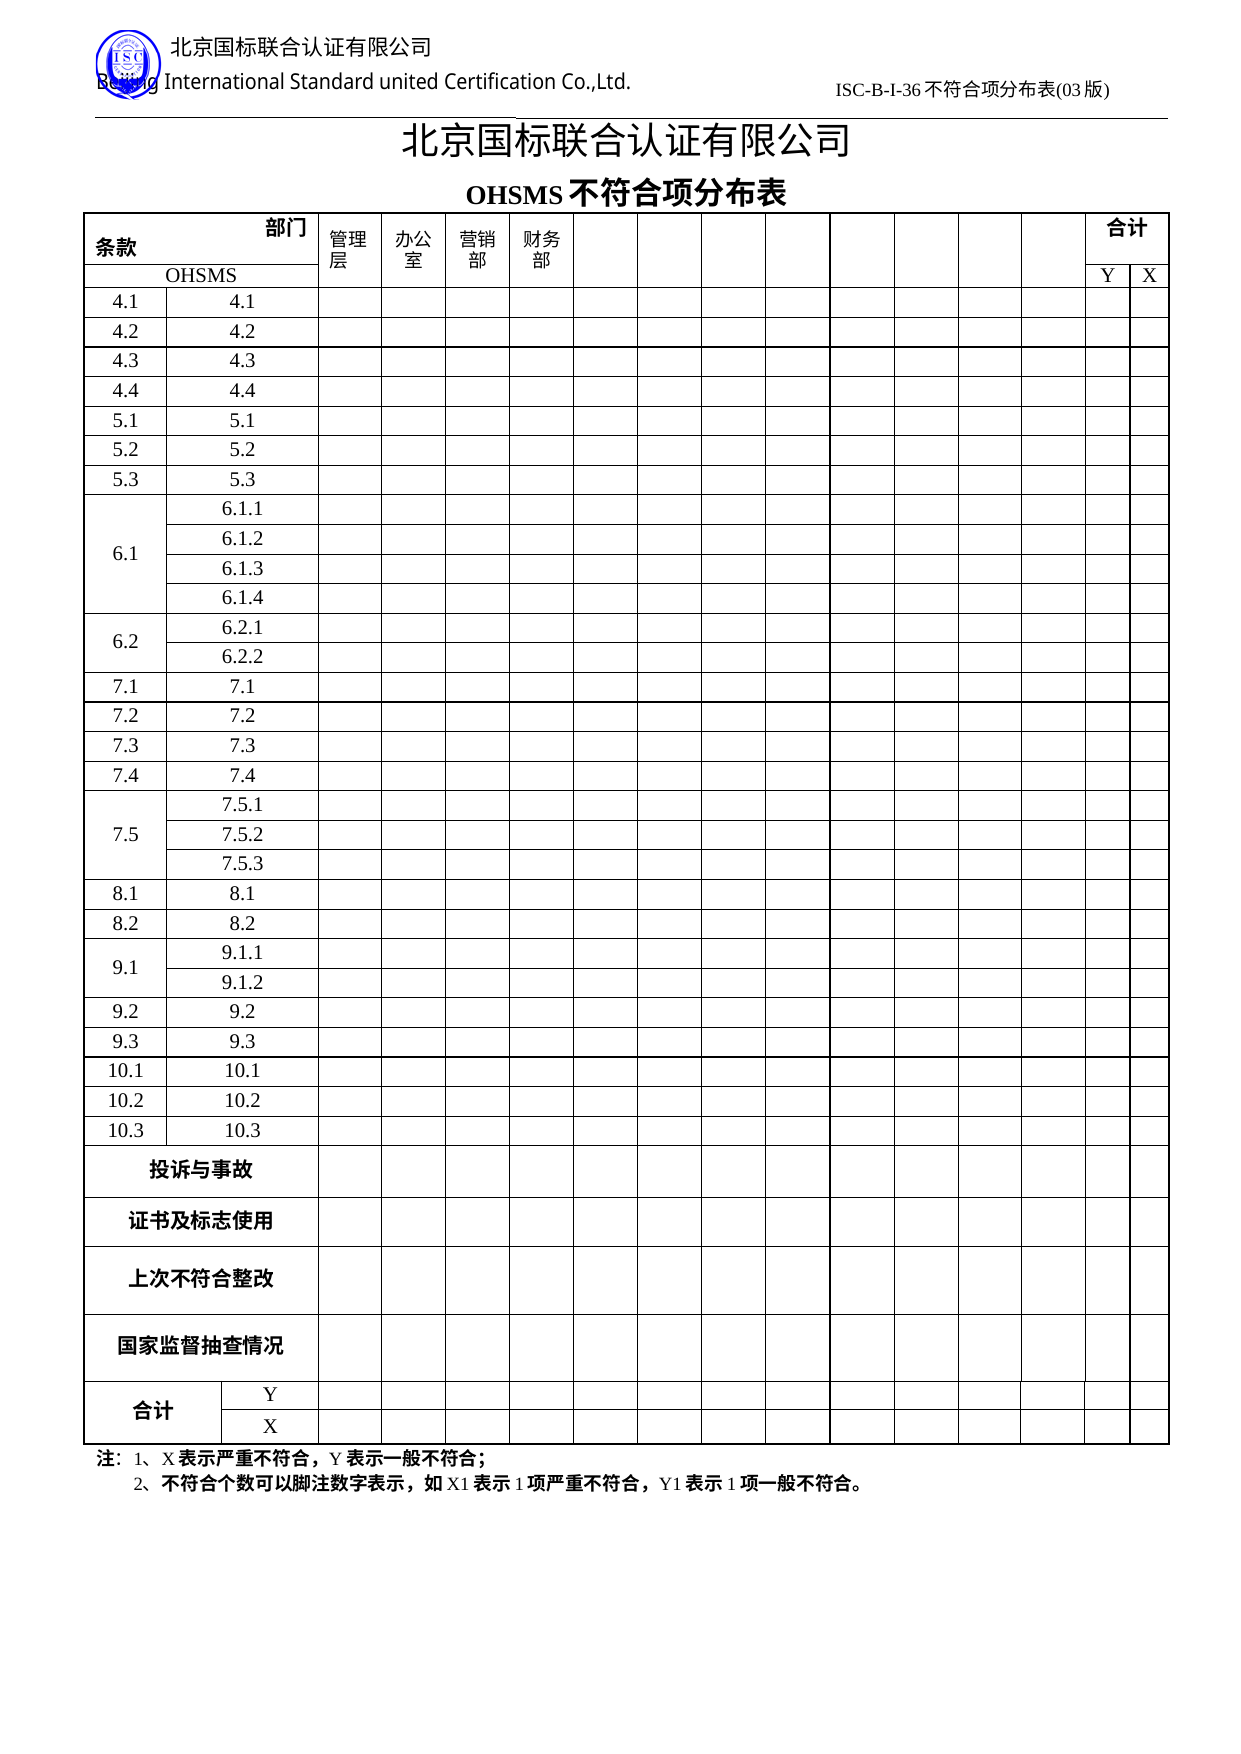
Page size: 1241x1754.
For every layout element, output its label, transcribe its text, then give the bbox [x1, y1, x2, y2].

table_cell [574, 673, 637, 701]
table_cell [446, 1146, 509, 1197]
table_cell [446, 555, 509, 583]
table_cell [766, 436, 829, 465]
table_cell [1021, 1410, 1084, 1443]
table_cell 7.5.3 [167, 850, 318, 879]
table_cell [638, 762, 701, 790]
table_cell [1131, 850, 1168, 879]
table_cell [319, 1028, 381, 1056]
table_cell [1086, 703, 1129, 731]
table_cell [446, 643, 509, 672]
table_cell [702, 821, 765, 849]
table_header 部门 条款 [85, 214, 318, 264]
table_cell [702, 880, 765, 908]
table_cell [1086, 377, 1129, 406]
table_cell [1022, 525, 1085, 553]
table_cell [766, 791, 829, 820]
table_cell [959, 703, 1021, 731]
table_cell [638, 703, 701, 731]
table_cell [382, 791, 445, 820]
table_cell [1086, 1146, 1129, 1197]
table_cell [1086, 762, 1129, 790]
table_cell [1086, 466, 1129, 494]
table_cell [382, 1410, 445, 1443]
table_cell [319, 348, 381, 376]
table_header [638, 214, 701, 287]
table_cell 证书及标志使用 [85, 1198, 318, 1246]
table_cell [1086, 288, 1129, 317]
table_cell [382, 584, 445, 613]
table_cell [319, 1410, 381, 1443]
table_cell [382, 1382, 445, 1409]
table_cell [702, 1058, 765, 1086]
table_cell [510, 1058, 573, 1086]
table_cell [446, 1087, 509, 1116]
table_cell [766, 703, 829, 731]
table_cell [959, 762, 1021, 790]
table_cell [766, 1247, 829, 1314]
table_cell [702, 998, 765, 1027]
table_cell [831, 1247, 894, 1314]
table_cell [766, 1028, 829, 1056]
table_cell [702, 732, 765, 761]
table_cell [1131, 762, 1168, 790]
table_cell [831, 821, 894, 849]
text OHSMS不符合项分布表 [96, 174, 1157, 212]
table_cell [510, 495, 573, 524]
table_cell [831, 407, 894, 435]
table_cell [766, 614, 829, 642]
table_cell [702, 318, 765, 346]
table_cell [510, 436, 573, 465]
table_cell [638, 466, 701, 494]
table_cell [510, 762, 573, 790]
table_cell [510, 1028, 573, 1056]
table_cell [702, 1382, 765, 1409]
table_cell 10.3 [85, 1117, 166, 1145]
table_cell [319, 732, 381, 761]
table_cell 8.2 [85, 910, 166, 938]
table_cell [766, 850, 829, 879]
table_cell [1022, 762, 1085, 790]
table_cell [831, 939, 894, 968]
table_cell [638, 318, 701, 346]
table_cell [638, 880, 701, 908]
table_cell [574, 1198, 637, 1246]
table_cell [1022, 821, 1085, 849]
table_cell [702, 1117, 765, 1145]
table_cell [831, 1058, 894, 1086]
table_cell [1086, 910, 1129, 938]
table_cell [1022, 555, 1085, 583]
table_cell [831, 791, 894, 820]
table_cell [638, 1146, 701, 1197]
table_cell [382, 939, 445, 968]
table_cell [1022, 1146, 1085, 1197]
table_cell [1086, 1117, 1129, 1145]
table_cell [766, 1198, 829, 1246]
table_cell [959, 673, 1021, 701]
table_cell [638, 821, 701, 849]
table_cell Y [1086, 265, 1129, 287]
table_cell [959, 821, 1021, 849]
table_cell [1022, 1117, 1085, 1145]
table_cell [895, 1198, 958, 1246]
table_cell [574, 850, 637, 879]
table_cell [1131, 939, 1168, 968]
table_cell [574, 348, 637, 376]
table_cell [895, 969, 958, 997]
table_cell [382, 910, 445, 938]
table_cell [382, 495, 445, 524]
table_cell 7.1 [167, 673, 318, 701]
table_cell [702, 1087, 765, 1116]
table_cell [1022, 969, 1085, 997]
table_cell [959, 466, 1021, 494]
table_cell [319, 703, 381, 731]
table_cell [638, 1198, 701, 1246]
table_cell [1131, 703, 1168, 731]
table_cell [510, 969, 573, 997]
table_cell [1131, 1382, 1168, 1409]
table_cell [895, 1247, 958, 1314]
table_cell [1022, 732, 1085, 761]
table_cell [382, 466, 445, 494]
table_header [766, 214, 829, 287]
table_cell [831, 998, 894, 1027]
table_header [959, 214, 1021, 287]
table_cell [446, 732, 509, 761]
table_cell [574, 939, 637, 968]
table_cell [702, 643, 765, 672]
table_cell [1131, 673, 1168, 701]
table_cell [702, 377, 765, 406]
table_cell [574, 910, 637, 938]
table_cell [446, 1382, 509, 1409]
table_cell [638, 436, 701, 465]
table_cell [702, 969, 765, 997]
table_cell [1131, 584, 1168, 613]
table_cell [1022, 998, 1085, 1027]
table_cell [382, 1247, 445, 1314]
table_cell [1086, 614, 1129, 642]
table_cell [766, 939, 829, 968]
table_cell [574, 555, 637, 583]
table_cell [1022, 1315, 1085, 1381]
table_cell [1021, 1382, 1084, 1409]
table_cell [895, 1087, 958, 1116]
table_cell [895, 495, 958, 524]
table_cell [1085, 1382, 1129, 1409]
table_cell [702, 673, 765, 701]
table_cell [702, 762, 765, 790]
table_cell [446, 880, 509, 908]
table_cell [1022, 1028, 1085, 1056]
table_cell [831, 910, 894, 938]
table_cell [959, 288, 1021, 317]
table_cell [895, 791, 958, 820]
table_cell [895, 1315, 958, 1381]
table_cell [959, 1117, 1021, 1145]
table_cell [510, 555, 573, 583]
table_cell [831, 466, 894, 494]
table_cell [959, 318, 1021, 346]
table_cell [1131, 436, 1168, 465]
table_cell [574, 998, 637, 1027]
table_cell [1086, 525, 1129, 553]
table_cell [702, 436, 765, 465]
table_cell 4.1 [85, 288, 166, 317]
table_cell [446, 348, 509, 376]
table_cell 4.3 [167, 348, 318, 376]
table_cell [319, 1198, 381, 1246]
table_cell [766, 673, 829, 701]
table_cell [446, 1410, 509, 1443]
table_cell [1085, 1410, 1129, 1443]
table_cell [831, 1410, 894, 1443]
table_cell 8.1 [167, 880, 318, 908]
table_cell [382, 1117, 445, 1145]
table_cell [1131, 969, 1168, 997]
table_cell [959, 1410, 1020, 1443]
table_cell [574, 791, 637, 820]
table_cell [1086, 732, 1129, 761]
table_cell X [1131, 265, 1168, 287]
table_cell [1086, 969, 1129, 997]
table_cell [319, 1146, 381, 1197]
table_cell [766, 969, 829, 997]
table_cell [702, 910, 765, 938]
table_cell 5.2 [85, 436, 166, 465]
table_cell [1022, 1087, 1085, 1116]
table_cell 国家监督抽查情况 [85, 1315, 318, 1381]
table_cell [382, 555, 445, 583]
table_cell [382, 525, 445, 553]
table_header [895, 214, 958, 287]
table_cell [638, 969, 701, 997]
table_cell [574, 1315, 637, 1381]
table_cell [574, 703, 637, 731]
table_cell [959, 1382, 1020, 1409]
table_cell [446, 1058, 509, 1086]
table_cell [510, 1146, 573, 1197]
table_cell [831, 1028, 894, 1056]
table_cell [766, 318, 829, 346]
table_cell [1131, 525, 1168, 553]
table_header [831, 214, 894, 287]
table_cell [1131, 466, 1168, 494]
table_cell [895, 910, 958, 938]
table_cell [382, 1146, 445, 1197]
table_header 管理层 [319, 214, 381, 287]
table_cell [319, 555, 381, 583]
table_cell [766, 288, 829, 317]
table_cell [1131, 1028, 1168, 1056]
table_cell [1131, 821, 1168, 849]
table_cell [574, 1410, 637, 1443]
table_cell 6.1.3 [167, 555, 318, 583]
table_cell [959, 377, 1021, 406]
table_cell [895, 643, 958, 672]
table_cell [574, 614, 637, 642]
table_cell [702, 407, 765, 435]
table_cell 10.1 [167, 1058, 318, 1086]
table_cell [831, 318, 894, 346]
table_cell [382, 318, 445, 346]
table_cell [382, 348, 445, 376]
table_cell [1086, 939, 1129, 968]
table_cell X [222, 1410, 318, 1443]
table_cell [510, 1315, 573, 1381]
table_cell [446, 1315, 509, 1381]
table_cell [319, 466, 381, 494]
table_cell [510, 525, 573, 553]
table_cell [831, 850, 894, 879]
table_cell [638, 732, 701, 761]
table_cell [1086, 1058, 1129, 1086]
table_cell 8.1 [85, 880, 166, 908]
table_cell [382, 1087, 445, 1116]
table_cell [319, 821, 381, 849]
table_cell 10.2 [167, 1087, 318, 1116]
table_cell [638, 1410, 701, 1443]
table_cell [446, 318, 509, 346]
table_cell [446, 850, 509, 879]
table_cell [766, 998, 829, 1027]
table_header 合计 [1086, 214, 1168, 264]
table_cell [1086, 584, 1129, 613]
table_cell [1022, 377, 1085, 406]
table_cell [831, 377, 894, 406]
table_cell [638, 288, 701, 317]
table_cell [1086, 791, 1129, 820]
table_cell [446, 791, 509, 820]
table_cell [382, 1058, 445, 1086]
table_cell [446, 910, 509, 938]
table_cell 合计 [85, 1382, 221, 1443]
table_cell [319, 1315, 381, 1381]
table_cell [510, 673, 573, 701]
table_cell [1022, 850, 1085, 879]
table_cell [895, 998, 958, 1027]
table_cell [766, 1058, 829, 1086]
table_cell [446, 673, 509, 701]
table_cell [638, 1382, 701, 1409]
table_cell [831, 703, 894, 731]
table_cell [319, 998, 381, 1027]
table_cell [510, 377, 573, 406]
table_cell [959, 1058, 1021, 1086]
table_cell 6.1 [85, 495, 166, 613]
table_cell [959, 1247, 1021, 1314]
table_cell [831, 732, 894, 761]
table_cell [1086, 407, 1129, 435]
table_cell [1022, 673, 1085, 701]
table_cell [766, 1146, 829, 1197]
table_cell [1022, 466, 1085, 494]
table_cell [831, 495, 894, 524]
table_cell [510, 791, 573, 820]
table_cell 上次不符合整改 [85, 1247, 318, 1314]
table_cell [1131, 614, 1168, 642]
table_cell 5.1 [85, 407, 166, 435]
table_cell [382, 821, 445, 849]
table_cell [1022, 288, 1085, 317]
table_cell [702, 703, 765, 731]
table_cell Y [222, 1382, 318, 1409]
table_cell [319, 1382, 381, 1409]
table_cell [1086, 643, 1129, 672]
table_cell [831, 1315, 894, 1381]
table_cell [1131, 1058, 1168, 1086]
table_cell [638, 525, 701, 553]
table_cell [1131, 643, 1168, 672]
table_cell [382, 880, 445, 908]
table_cell [510, 584, 573, 613]
table_cell [1022, 436, 1085, 465]
table_cell 7.4 [85, 762, 166, 790]
table_cell [1022, 584, 1085, 613]
table_cell [574, 1058, 637, 1086]
table_cell [831, 673, 894, 701]
table_cell [382, 436, 445, 465]
table_cell [895, 318, 958, 346]
table_cell [1131, 998, 1168, 1027]
table_cell [895, 821, 958, 849]
table_cell [319, 643, 381, 672]
table_cell [638, 939, 701, 968]
table_cell [510, 288, 573, 317]
table_cell 6.2 [85, 614, 166, 672]
table_cell [1086, 318, 1129, 346]
table_cell 5.2 [167, 436, 318, 465]
table_cell [1131, 1087, 1168, 1116]
table_cell 5.3 [167, 466, 318, 494]
table_cell [1131, 1117, 1168, 1145]
table_cell [831, 525, 894, 553]
table_cell 4.3 [85, 348, 166, 376]
table_cell [702, 1410, 765, 1443]
table_cell [1022, 1058, 1085, 1086]
table_cell [1022, 910, 1085, 938]
table_cell 8.2 [167, 910, 318, 938]
table_cell [382, 969, 445, 997]
table_cell 9.3 [85, 1028, 166, 1056]
table_cell [895, 880, 958, 908]
table_cell [1022, 1198, 1085, 1246]
table_cell [574, 1087, 637, 1116]
table_cell [510, 880, 573, 908]
table_cell 7.1 [85, 673, 166, 701]
table_cell 9.1.1 [167, 939, 318, 968]
table_cell [895, 939, 958, 968]
table_cell [831, 1087, 894, 1116]
table_cell [1022, 939, 1085, 968]
table_cell 7.4 [167, 762, 318, 790]
table_cell [959, 643, 1021, 672]
table_cell [638, 673, 701, 701]
table_cell [831, 614, 894, 642]
table_cell [319, 762, 381, 790]
table_cell [446, 1247, 509, 1314]
table_cell [959, 436, 1021, 465]
table_cell [1086, 1198, 1129, 1246]
table_cell [574, 288, 637, 317]
table_cell [702, 348, 765, 376]
table_cell [382, 614, 445, 642]
table_cell [1022, 407, 1085, 435]
table_cell [319, 880, 381, 908]
table_cell [895, 614, 958, 642]
table_header 财务部 [510, 214, 573, 287]
table_cell [831, 584, 894, 613]
table_cell [638, 998, 701, 1027]
table_cell [638, 1247, 701, 1314]
table_cell [382, 643, 445, 672]
table_cell [574, 732, 637, 761]
table_cell [895, 732, 958, 761]
table_cell [382, 1028, 445, 1056]
table_cell [766, 555, 829, 583]
table_cell [1131, 288, 1168, 317]
table_cell [895, 348, 958, 376]
table_cell [446, 1117, 509, 1145]
table_cell [1086, 1247, 1129, 1314]
table_cell [959, 910, 1021, 938]
table_cell [1022, 643, 1085, 672]
table_cell 7.3 [85, 732, 166, 761]
table_cell [574, 969, 637, 997]
table_cell [766, 348, 829, 376]
table_cell [510, 1117, 573, 1145]
table_cell [766, 1382, 829, 1409]
table_cell [574, 1382, 637, 1409]
table_cell 4.2 [167, 318, 318, 346]
table_cell [446, 495, 509, 524]
table_cell [319, 525, 381, 553]
table_cell [895, 288, 958, 317]
table_cell [1131, 495, 1168, 524]
table_cell [638, 495, 701, 524]
table_cell [831, 555, 894, 583]
table_cell [766, 643, 829, 672]
table_cell [1086, 998, 1129, 1027]
table_cell [638, 850, 701, 879]
table_cell [702, 288, 765, 317]
table_cell [702, 939, 765, 968]
table_cell 9.2 [167, 998, 318, 1027]
table_cell [831, 348, 894, 376]
table_cell [702, 555, 765, 583]
table_cell [1131, 1146, 1168, 1197]
table_cell [766, 495, 829, 524]
table_cell [959, 1198, 1021, 1246]
table_cell [1131, 407, 1168, 435]
table_cell [319, 939, 381, 968]
table_cell [702, 584, 765, 613]
table_cell [959, 614, 1021, 642]
table_cell [319, 407, 381, 435]
table_cell [319, 436, 381, 465]
table_cell [1086, 555, 1129, 583]
table_cell [959, 525, 1021, 553]
table_cell [510, 318, 573, 346]
table_header [1022, 214, 1085, 287]
table_cell [766, 762, 829, 790]
table_cell [574, 436, 637, 465]
table_cell [319, 969, 381, 997]
table_cell [766, 584, 829, 613]
table_cell 7.2 [167, 703, 318, 731]
table_cell [895, 584, 958, 613]
table_cell [319, 1247, 381, 1314]
table_cell [510, 348, 573, 376]
table_cell [1086, 348, 1129, 376]
table_cell [446, 821, 509, 849]
table_cell [1086, 850, 1129, 879]
table_cell [574, 584, 637, 613]
table_cell [382, 377, 445, 406]
table_cell [446, 377, 509, 406]
table_cell [382, 998, 445, 1027]
table_cell [446, 436, 509, 465]
table_cell [831, 1198, 894, 1246]
table_cell [959, 1028, 1021, 1056]
table_cell 7.5.1 [167, 791, 318, 820]
table_cell [766, 880, 829, 908]
table_cell [959, 850, 1021, 879]
table_cell [1086, 1315, 1129, 1381]
table_cell 10.1 [85, 1058, 166, 1086]
table_cell [959, 1087, 1021, 1116]
table_cell [382, 1315, 445, 1381]
table_cell [895, 850, 958, 879]
table_cell [319, 1058, 381, 1086]
table_cell [446, 762, 509, 790]
table_cell [895, 1382, 958, 1409]
table_cell [446, 939, 509, 968]
table_cell [510, 1382, 573, 1409]
table_cell [702, 850, 765, 879]
table_cell [1022, 791, 1085, 820]
table_cell [638, 555, 701, 583]
table_cell [831, 1117, 894, 1145]
table_cell [382, 288, 445, 317]
table_cell [638, 1087, 701, 1116]
table_cell [1086, 880, 1129, 908]
table_cell [702, 1315, 765, 1381]
table_cell [766, 732, 829, 761]
table_cell [895, 1058, 958, 1086]
table_cell [831, 288, 894, 317]
table_cell [895, 377, 958, 406]
table_cell [766, 377, 829, 406]
table_cell [1086, 673, 1129, 701]
table_cell 投诉与事故 [85, 1146, 318, 1197]
table_cell 5.1 [167, 407, 318, 435]
table_cell [574, 762, 637, 790]
table_cell [446, 703, 509, 731]
table_cell [382, 407, 445, 435]
table_header 办公室 [382, 214, 445, 287]
table_cell [574, 377, 637, 406]
table_cell [510, 910, 573, 938]
table_cell 6.2.2 [167, 643, 318, 672]
table_cell [638, 1117, 701, 1145]
table_cell [319, 791, 381, 820]
table_cell [702, 791, 765, 820]
table_cell [382, 762, 445, 790]
table_cell [382, 850, 445, 879]
table_cell [895, 407, 958, 435]
table_cell [1131, 1315, 1168, 1381]
table_cell [638, 1028, 701, 1056]
table_cell [638, 910, 701, 938]
table_cell 7.3 [167, 732, 318, 761]
table_cell [766, 1410, 829, 1443]
table_cell [382, 1198, 445, 1246]
table_cell [766, 1315, 829, 1381]
table_cell 6.1.2 [167, 525, 318, 553]
table_cell [702, 525, 765, 553]
table_cell [1022, 703, 1085, 731]
table_cell [895, 762, 958, 790]
table_cell [319, 614, 381, 642]
table_cell [319, 377, 381, 406]
table_cell [1131, 377, 1168, 406]
table_cell [510, 1247, 573, 1314]
table_cell [638, 348, 701, 376]
table_cell [895, 555, 958, 583]
table_cell 7.5 [85, 791, 166, 879]
table_header [574, 214, 637, 287]
table_cell [319, 850, 381, 879]
table_cell [319, 910, 381, 938]
table_cell [895, 1410, 958, 1443]
table_cell 4.1 [167, 288, 318, 317]
table_cell [510, 614, 573, 642]
table_cell [510, 1410, 573, 1443]
table_cell [574, 318, 637, 346]
table_cell [382, 732, 445, 761]
table_cell [702, 614, 765, 642]
table_cell 4.4 [167, 377, 318, 406]
table_cell [831, 880, 894, 908]
table_cell [959, 495, 1021, 524]
picture [95, 30, 163, 99]
table_cell [446, 614, 509, 642]
text 注：1、X表示严重不符合，Y表示一般不符合； [96, 1445, 1157, 1470]
table_cell [574, 1028, 637, 1056]
table_cell [959, 1315, 1021, 1381]
table_cell [574, 407, 637, 435]
table_cell [895, 1028, 958, 1056]
table_cell [895, 1117, 958, 1145]
table_cell 10.2 [85, 1087, 166, 1116]
table_cell [510, 1087, 573, 1116]
table_cell [831, 969, 894, 997]
table_cell [574, 821, 637, 849]
table_cell [319, 673, 381, 701]
table_cell [446, 525, 509, 553]
table_cell [446, 466, 509, 494]
table_cell [702, 495, 765, 524]
table_cell 9.3 [167, 1028, 318, 1056]
table_cell [319, 1117, 381, 1145]
table_cell [510, 850, 573, 879]
table_cell [638, 791, 701, 820]
table_cell [446, 407, 509, 435]
table_cell [959, 939, 1021, 968]
table_cell [638, 643, 701, 672]
table_cell [446, 969, 509, 997]
table_cell [702, 466, 765, 494]
table_cell [574, 495, 637, 524]
table_cell [1131, 1410, 1168, 1443]
table_cell 7.2 [85, 703, 166, 731]
table_cell [382, 673, 445, 701]
table_cell [959, 969, 1021, 997]
table_cell 4.4 [85, 377, 166, 406]
table_cell [1131, 1247, 1168, 1314]
table_cell [1131, 910, 1168, 938]
table_cell [959, 348, 1021, 376]
table_cell [510, 998, 573, 1027]
table_cell [702, 1198, 765, 1246]
table_cell [638, 1058, 701, 1086]
table_cell [959, 880, 1021, 908]
table_header [702, 214, 765, 287]
table_cell [831, 1146, 894, 1197]
table_cell [831, 643, 894, 672]
table_cell [1131, 732, 1168, 761]
table_cell [959, 732, 1021, 761]
table_cell 5.3 [85, 466, 166, 494]
table_cell [1022, 1247, 1085, 1314]
table_header 营销部 [446, 214, 509, 287]
table_cell [319, 584, 381, 613]
table_cell [702, 1247, 765, 1314]
table_cell [510, 939, 573, 968]
table_cell 9.2 [85, 998, 166, 1027]
table_cell [510, 703, 573, 731]
table_cell 6.1.4 [167, 584, 318, 613]
table_cell [1086, 1087, 1129, 1116]
table_cell [510, 407, 573, 435]
table_cell [766, 1117, 829, 1145]
table_cell [959, 998, 1021, 1027]
table_cell [895, 673, 958, 701]
table_cell [1086, 1028, 1129, 1056]
table_cell [895, 703, 958, 731]
table_cell [959, 407, 1021, 435]
table_cell [319, 288, 381, 317]
table_cell [638, 614, 701, 642]
text 2、不符合个数可以脚注数字表示，如X1表示1项严重不符合，Y1表示1项一般不符合。 [96, 1470, 1157, 1495]
table_cell [574, 880, 637, 908]
table_cell [574, 1117, 637, 1145]
table_cell [959, 584, 1021, 613]
table_cell OHSMS [85, 265, 318, 287]
table_cell [446, 584, 509, 613]
table_cell [831, 1382, 894, 1409]
table_cell [574, 525, 637, 553]
table_cell [1022, 318, 1085, 346]
table_cell [574, 643, 637, 672]
table_cell [1022, 880, 1085, 908]
table_cell [319, 318, 381, 346]
table_cell 9.1.2 [167, 969, 318, 997]
table_cell [1086, 436, 1129, 465]
table_cell 6.2.1 [167, 614, 318, 642]
table_cell 9.1 [85, 939, 166, 997]
table_cell [638, 1315, 701, 1381]
table_cell [319, 1087, 381, 1116]
table_cell [766, 466, 829, 494]
table_cell [510, 732, 573, 761]
text 北京国标联合认证有限公司 [96, 124, 1157, 162]
table_cell [1131, 880, 1168, 908]
table_cell [1131, 318, 1168, 346]
table_cell [766, 1087, 829, 1116]
table_cell [574, 1247, 637, 1314]
table_cell [766, 407, 829, 435]
table_cell [510, 466, 573, 494]
table_cell [446, 998, 509, 1027]
table_cell 10.3 [167, 1117, 318, 1145]
table_cell [638, 377, 701, 406]
table_cell [1131, 348, 1168, 376]
table_cell [959, 1146, 1021, 1197]
table_cell 6.1.1 [167, 495, 318, 524]
table_cell [1131, 555, 1168, 583]
table_cell [702, 1028, 765, 1056]
table_cell [1086, 821, 1129, 849]
table_cell [638, 407, 701, 435]
table_cell [766, 821, 829, 849]
table_cell [831, 436, 894, 465]
table_cell [1131, 1198, 1168, 1246]
table_cell [1022, 614, 1085, 642]
table_cell [510, 643, 573, 672]
table_cell [895, 1146, 958, 1197]
table_cell [895, 525, 958, 553]
table_cell [959, 555, 1021, 583]
table_cell [574, 466, 637, 494]
table_cell [1022, 348, 1085, 376]
table_cell [382, 703, 445, 731]
table_cell [766, 910, 829, 938]
table_cell [1131, 791, 1168, 820]
table_cell [446, 1198, 509, 1246]
table_cell [319, 495, 381, 524]
table_cell [574, 1146, 637, 1197]
table_cell [510, 821, 573, 849]
table_cell [831, 762, 894, 790]
table_cell [510, 1198, 573, 1246]
table_cell [895, 436, 958, 465]
table_cell 4.2 [85, 318, 166, 346]
table_cell 7.5.2 [167, 821, 318, 849]
table_cell [446, 1028, 509, 1056]
table_cell [446, 288, 509, 317]
table_cell [959, 791, 1021, 820]
table_cell [895, 466, 958, 494]
table_cell [1086, 495, 1129, 524]
table_cell [702, 1146, 765, 1197]
table_cell [1022, 495, 1085, 524]
table_cell [766, 525, 829, 553]
table_cell [638, 584, 701, 613]
